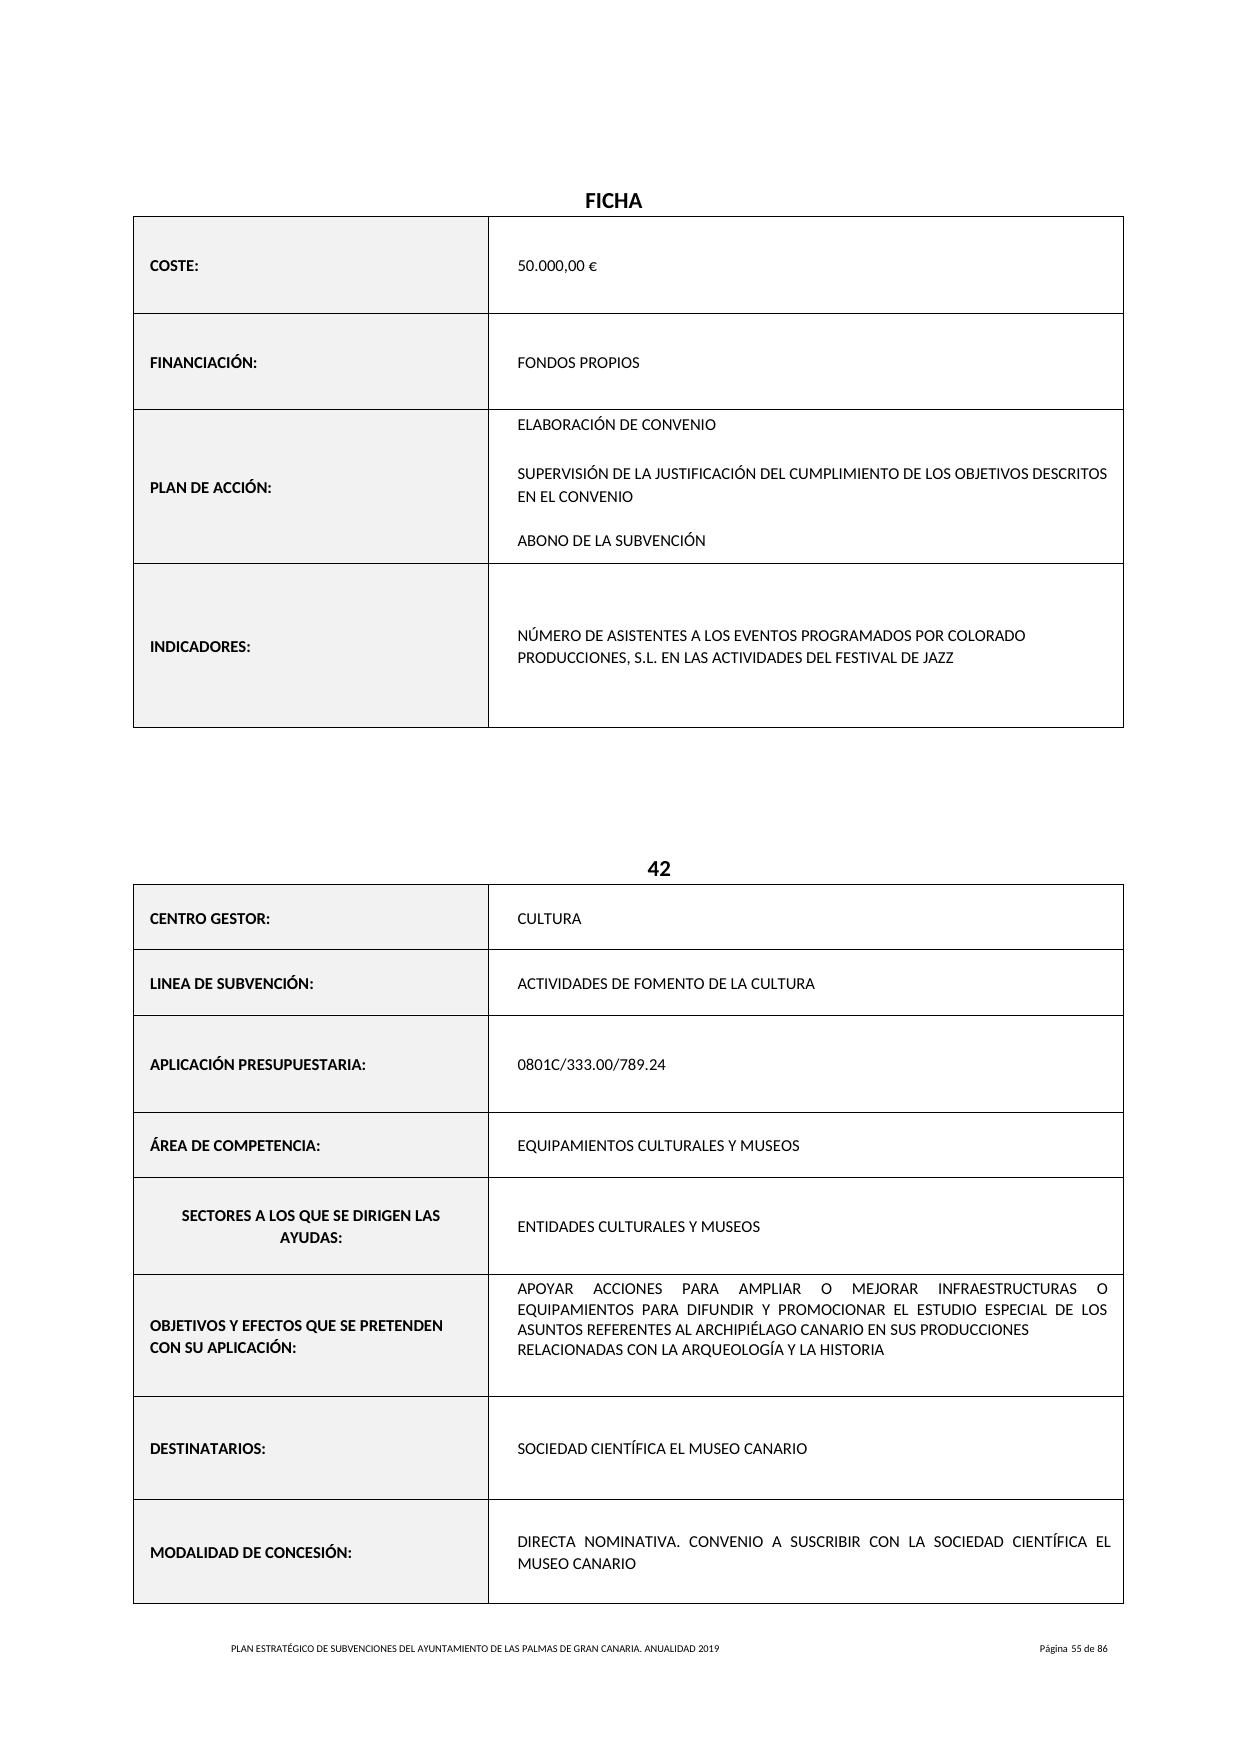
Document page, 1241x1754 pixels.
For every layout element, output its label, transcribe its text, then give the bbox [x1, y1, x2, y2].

table_cell ELABORACIÓN DE CONVENIO SUPERVISIÓN DE LA JUSTIFICACIÓN DEL CUMPLIMIENTO DE LOS OBJETIVOS DESCRITOS EN EL CONVENIO ABONO DE LA SUBVENCIÓN [489, 410, 1123, 563]
table_cell 0801C/333.00/789.24 [489, 1016, 1123, 1112]
table_cell FONDOS PROPIOS [489, 314, 1123, 409]
table_cell DESTINATARIOS: [134, 1397, 488, 1499]
table_cell PLAN DE ACCIÓN: [134, 410, 488, 563]
table_cell OBJETIVOS Y EFECTOS QUE SE PRETENDEN CON SU APLICACIÓN: [134, 1275, 488, 1396]
table_cell APLICACIÓN PRESUPUESTARIA: [134, 1016, 488, 1112]
table_cell SECTORES A LOS QUE SE DIRIGEN LAS AYUDAS: [134, 1178, 488, 1274]
table_cell INDICADORES: [134, 564, 488, 727]
text 42 [150, 854, 671, 882]
table_cell ÁREA DE COMPETENCIA: [134, 1113, 488, 1177]
table_cell MODALIDAD DE CONCESIÓN: [134, 1500, 488, 1603]
table_cell NÚMERO DE ASISTENTES A LOS EVENTOS PROGRAMADOS POR COLORADO PRODUCCIONES, S.L. EN LAS ACTIVIDADES DEL FESTIVAL DE JAZZ [489, 564, 1123, 727]
table_cell SOCIEDAD CIENTÍFICA EL MUSEO CANARIO [489, 1397, 1123, 1499]
table_cell ENTIDADES CULTURALES Y MUSEOS [489, 1178, 1123, 1274]
table_cell APOYAR ACCIONES PARA AMPLIAR O MEJORAR INFRAESTRUCTURAS O EQUIPAMIENTOS PARA DIFUNDIR Y PROMOCIONAR EL ESTUDIO ESPECIAL DE LOS ASUNTOS REFERENTES AL ARCHIPIÉLAGO CANARIO EN SUS PRODUCCIONES RELACIONADAS CON LA ARQUEOLOGÍA Y LA HISTORIA [489, 1275, 1123, 1396]
table_cell LINEA DE SUBVENCIÓN: [134, 950, 488, 1014]
table_cell FINANCIACIÓN: [134, 314, 488, 409]
table_cell 50.000,00 € [489, 217, 1123, 313]
table_cell EQUIPAMIENTOS CULTURALES Y MUSEOS [489, 1113, 1123, 1177]
table_header CULTURA [489, 885, 1123, 949]
table_cell DIRECTA NOMINATIVA. CONVENIO A SUSCRIBIR CON LA SOCIEDAD CIENTÍFICA EL MUSEO CANARIO [489, 1500, 1123, 1603]
table_cell COSTE: [134, 217, 488, 313]
table_header CENTRO GESTOR: [134, 885, 488, 949]
table_cell ACTIVIDADES DE FOMENTO DE LA CULTURA [489, 950, 1123, 1014]
